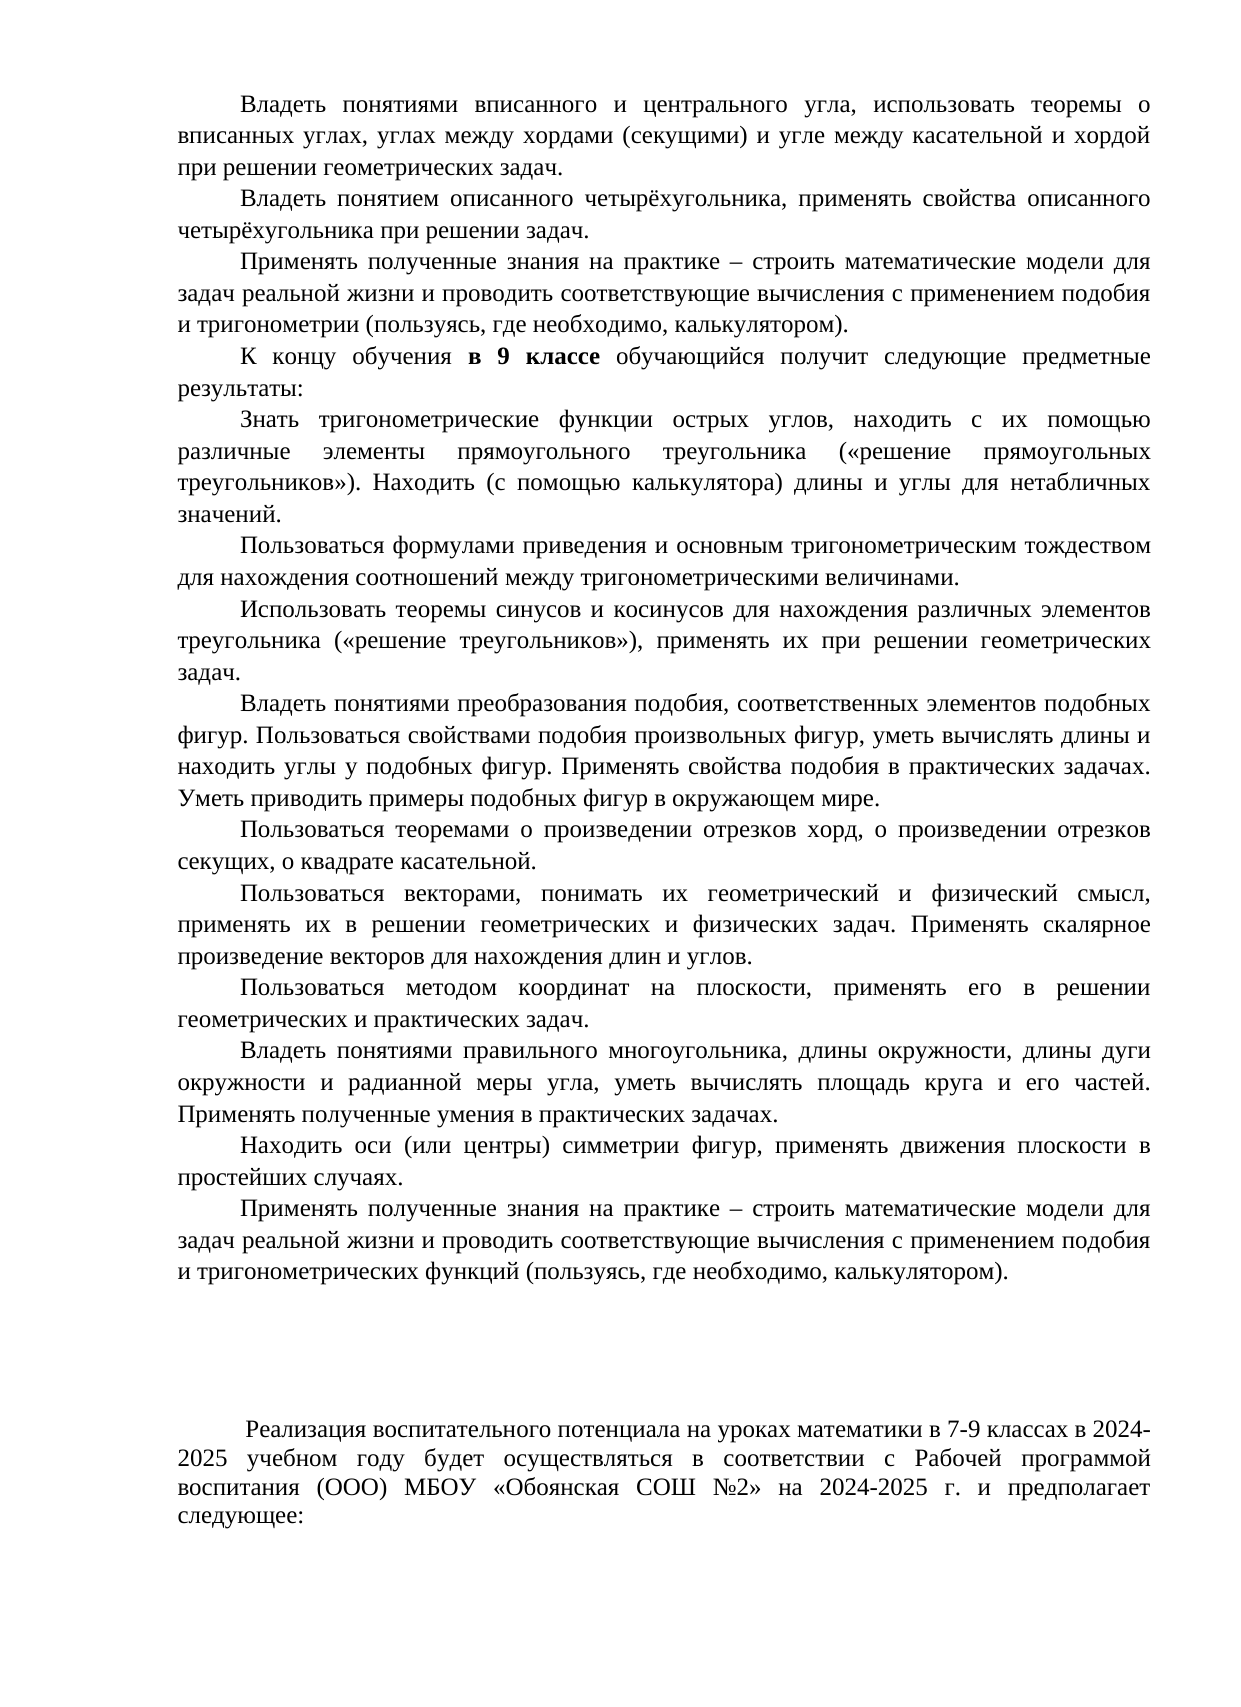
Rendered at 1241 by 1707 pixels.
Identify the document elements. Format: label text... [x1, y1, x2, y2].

text Владеть понятиями вписанного и центрального угла, использовать теоремы о вписанных углах, углах между хордами (секущими) и угле между касательной и хордой при решении геометрических задач. [177, 89, 1152, 181]
text Пользоваться методом координат на плоскости, применять его в решении геометрических и практических задач. [177, 972, 1152, 1033]
text Владеть понятием описанного четырёхугольника, применять свойства описанного четырёхугольника при решении задач. [177, 183, 1152, 244]
text Пользоваться теоремами о произведении отрезков хорд, о произведении отрезков секущих, о квадрате касательной. [177, 814, 1152, 875]
text Применять полученные знания на практике – строить математические модели для задач реальной жизни и проводить соответствующие вычисления с применением подобия и тригонометрии (пользуясь, где необходимо, калькулятором). [177, 246, 1152, 338]
text Пользоваться формулами приведения и основным тригонометрическим тождеством для нахождения соотношений между тригонометрическими величинами. [177, 531, 1152, 591]
text Реализация воспитательного потенциала на уроках математики в 7-9 классах в 2024-2025 учебном году будет осуществляться в соответствии с Рабочей программой воспитания (ООО) МБОУ «Обоянская СОШ №2» на 2024-2025 г. и предполагает следующее: [177, 1414, 1152, 1529]
text Знать тригонометрические функции острых углов, находить с их помощью различные элементы прямоугольного треугольника («решение прямоугольных треугольников»). Находить (с помощью калькулятора) длины и углы для нетабличных значений. [177, 404, 1152, 528]
text Использовать теоремы синусов и косинусов для нахождения различных элементов треугольника («решение треугольников»), применять их при решении геометрических задач. [177, 594, 1152, 686]
text Применять полученные знания на практике – строить математические модели для задач реальной жизни и проводить соответствующие вычисления с применением подобия и тригонометрических функций (пользуясь, где необходимо, калькулятором). [177, 1193, 1152, 1285]
text Владеть понятиями правильного многоугольника, длины окружности, длины дуги окружности и радианной меры угла, уметь вычислять площадь круга и его частей. Применять полученные умения в практических задачах. [177, 1036, 1152, 1127]
text К концу обучения в 9 классе обучающийся получит следующие предметные результаты: [177, 341, 1152, 401]
text Пользоваться векторами, понимать их геометрический и физический смысл, применять их в решении геометрических и физических задач. Применять скалярное произведение векторов для нахождения длин и углов. [177, 878, 1152, 969]
text Владеть понятиями преобразования подобия, соответственных элементов подобных фигур. Пользоваться свойствами подобия произвольных фигур, уметь вычислять длины и находить углы у подобных фигур. Применять свойства подобия в практических задачах. Уметь приводить примеры подобных фигур в окружающем мире. [177, 688, 1152, 812]
text Находить оси (или центры) симметрии фигур, применять движения плоскости в простейших случаях. [177, 1130, 1152, 1191]
